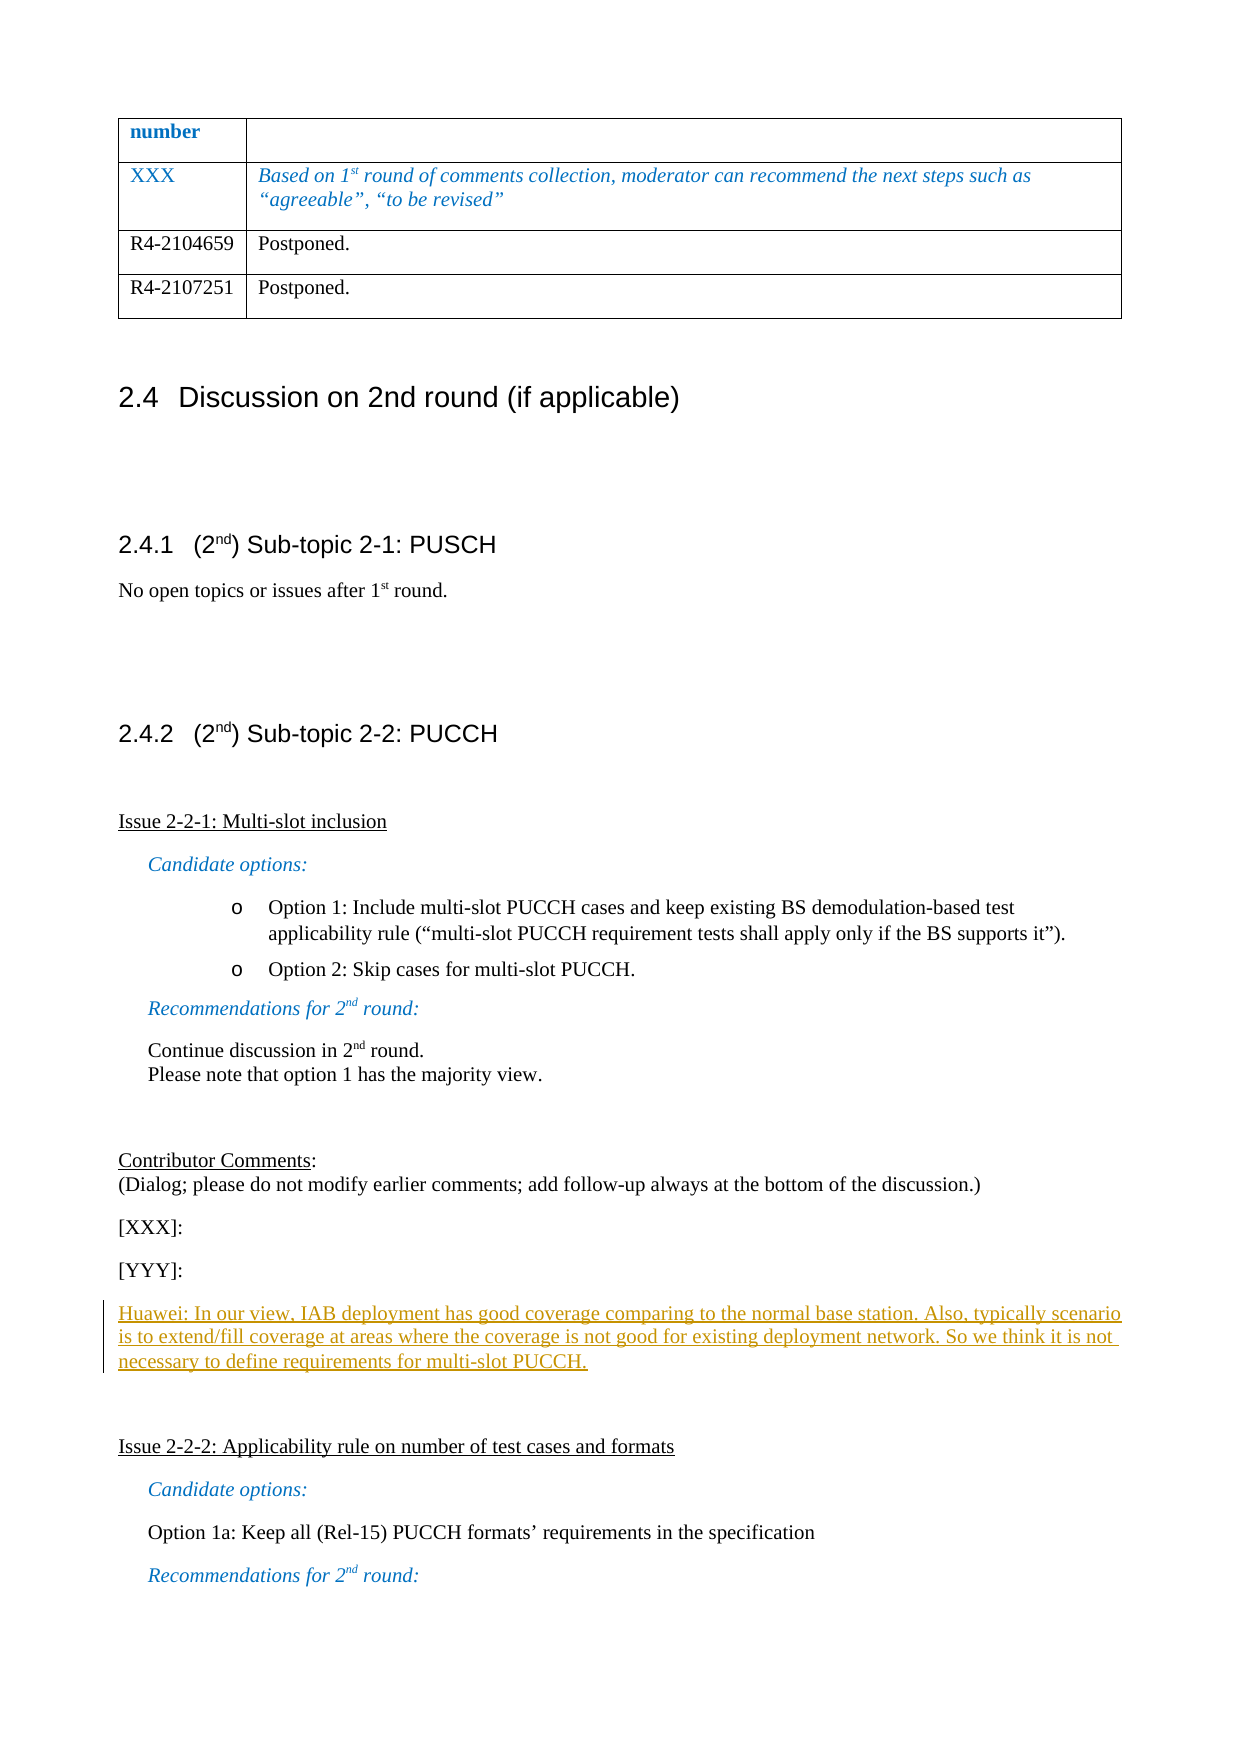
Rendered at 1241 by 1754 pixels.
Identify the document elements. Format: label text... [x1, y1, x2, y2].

table_cell R4-2107251 [119, 275, 246, 317]
list Option 1: Include multi-slot PUCCH cases and keep existing BS demodulation-based test applicability rule (“multi-slot PUCCH requirement tests shall apply only if the BS supports it”). [231, 895, 1122, 945]
text Candidate options: [148, 852, 1122, 876]
subtitle (2nd) Sub-topic 2-2: PUCCH [118, 719, 1122, 748]
text Recommendations for 2nd round: [148, 1563, 1122, 1587]
text [XXX]: [118, 1215, 1122, 1239]
text Candidate options: [148, 1477, 1122, 1501]
text Issue 2-2-2: Applicability rule on number of test cases and formats [118, 1434, 1122, 1458]
table_cell XXX [119, 163, 246, 230]
text Issue 2-2-1: Multi-slot inclusion [118, 809, 1122, 833]
text [YYY]: [118, 1258, 1122, 1282]
text Recommendations for 2nd round: [148, 995, 1122, 1019]
table_header CR/TP number [119, 119, 246, 162]
subtitle Discussion on 2nd round (if applicable) [118, 380, 1122, 414]
subtitle (2nd) Sub-topic 2-1: PUSCH [118, 531, 1122, 559]
text Option 1a: Keep all (Rel-15) PUCCH formats’ requirements in the specification [148, 1520, 1122, 1544]
table_cell Based on 1st round of comments collection, moderator can recommend the next steps such as “agreeable”, “to be revised” [247, 163, 1121, 230]
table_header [247, 119, 1121, 162]
text Contributor Comments: (Dialog; please do not modify earlier comments; add follow-up always at the bottom of the discussion.) [118, 1148, 1122, 1196]
table_cell Postponed. [247, 231, 1121, 274]
table_cell Postponed. [247, 275, 1121, 317]
text Continue discussion in 2nd round. Please note that option 1 has the majority view. [148, 1038, 1122, 1086]
list Option 2: Skip cases for multi-slot PUCCH. [231, 957, 1122, 983]
text No open topics or issues after 1st round. [118, 578, 1122, 602]
table_cell R4-2104659 [119, 231, 246, 274]
